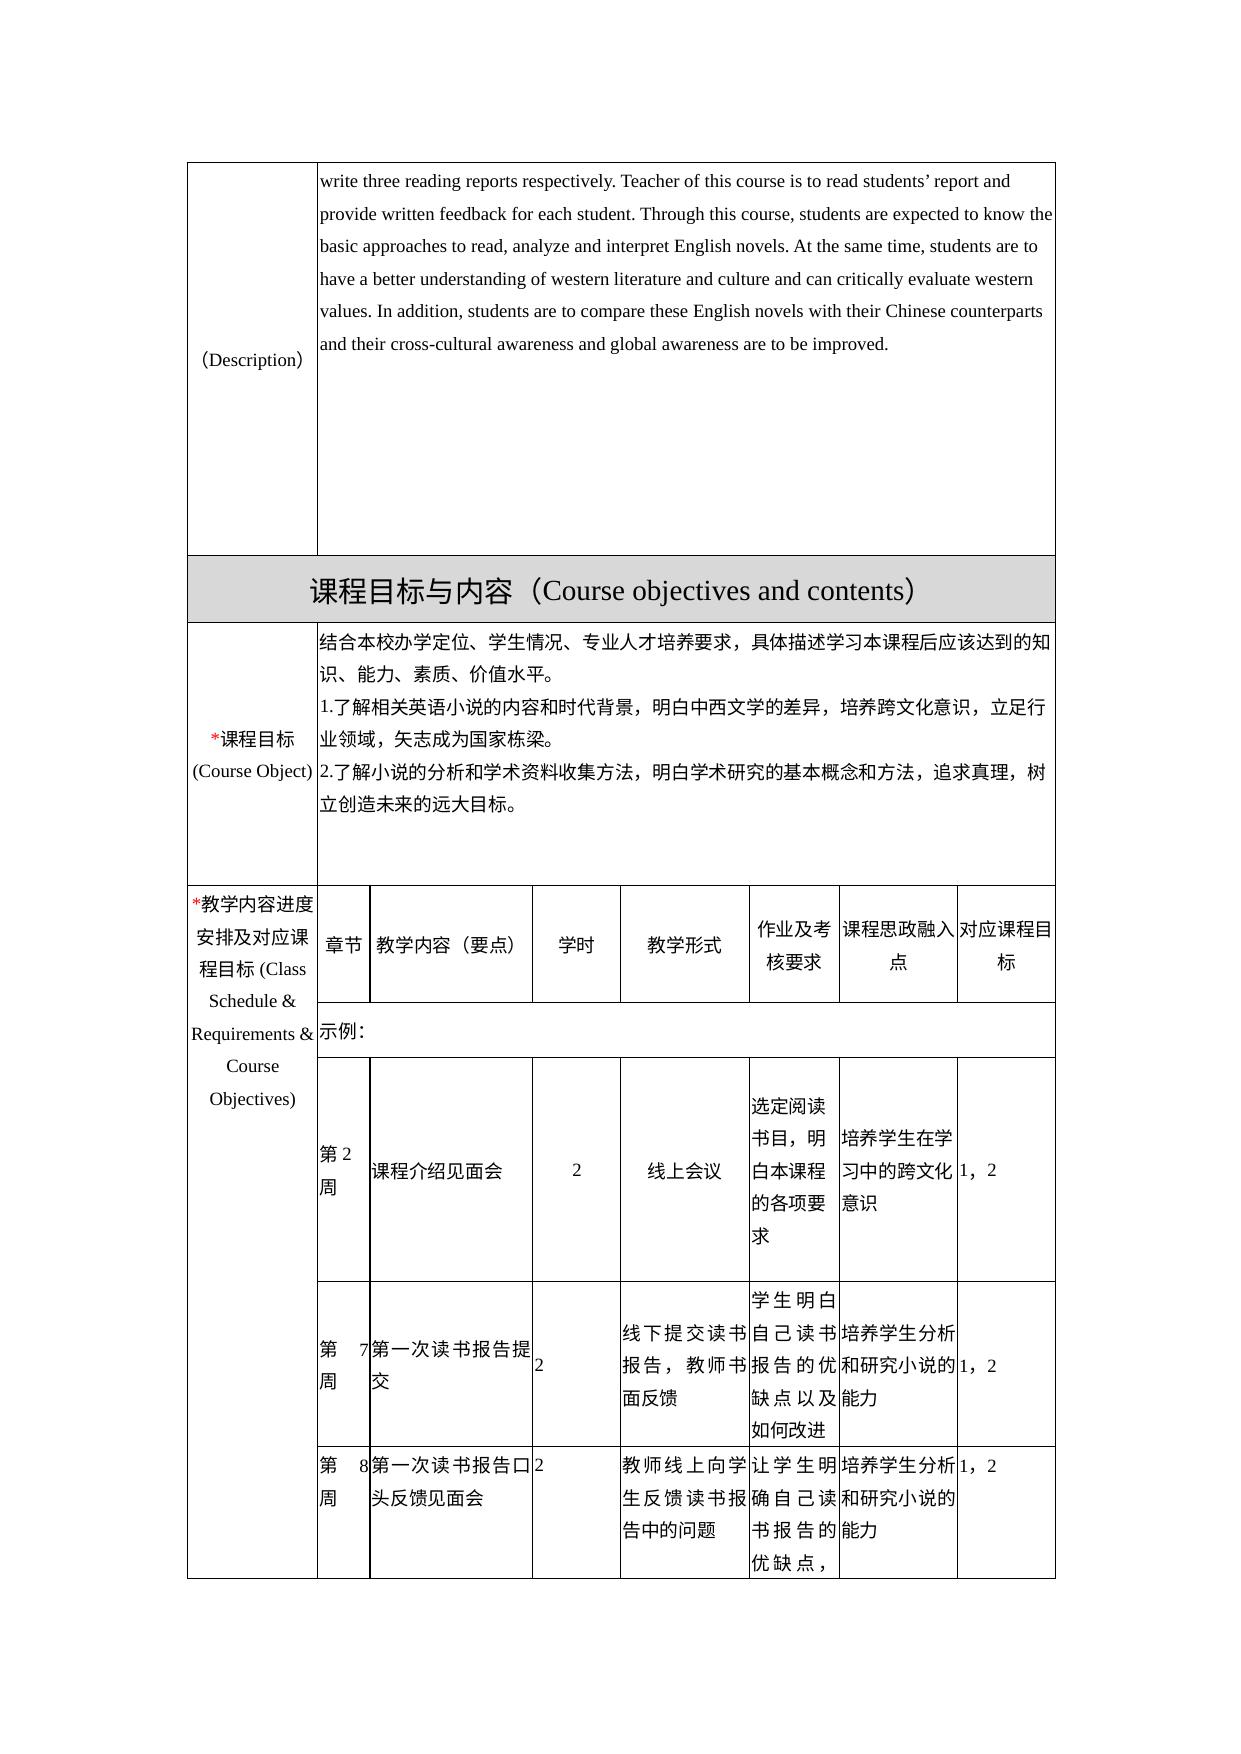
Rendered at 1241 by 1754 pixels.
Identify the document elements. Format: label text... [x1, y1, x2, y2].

table_cell *课程目标 (Course Object) [188, 623, 317, 885]
table_cell 作业及考核要求 [750, 886, 839, 1002]
table_cell 学时 [533, 886, 620, 1002]
table_cell 线上会议 [621, 1058, 749, 1281]
table_cell 选定阅读书目，明白本课程的各项要求 [750, 1058, 839, 1281]
table_cell 章节 [318, 886, 369, 1002]
table_cell *教学内容进度安排及对应课程目标 (Class Schedule & Requirements & Course Objectives) [188, 886, 317, 1578]
table_cell 培养学生分析和研究小说的能力 [840, 1282, 957, 1446]
table_cell 1，2 [958, 1447, 1055, 1578]
table_cell 2 [533, 1282, 620, 1446]
table_cell 教学内容（要点） [371, 886, 532, 1002]
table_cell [188, 163, 317, 554]
table_cell 1，2 [958, 1058, 1055, 1281]
table_cell 结合本校办学定位、学生情况、专业人才培养要求，具体描述学习本课程后应该达到的知识、能力、素质、价值水平。 1.了解相关英语小说的内容和时代背景，明白中西文学的差异，培养跨文化意识，立足行业领域，矢志成为国家栋梁。 2.了解小说的分析和学术资料收集方法，明白学术研究的基本概念和方法，追求真理，树立创造未来的远大目标。 [318, 623, 1055, 885]
table_cell 第7周 [318, 1282, 369, 1446]
table_cell 2 [533, 1447, 620, 1578]
table_cell 第一次读书报告口头反馈见面会 [371, 1447, 532, 1578]
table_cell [318, 163, 1055, 554]
table_cell 第2周 [318, 1058, 369, 1281]
table_cell 1，2 [958, 1282, 1055, 1446]
table_cell 第8周 [318, 1447, 369, 1578]
table_cell 课程介绍见面会 [371, 1058, 532, 1281]
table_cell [750, 1447, 839, 1578]
table_cell 教学形式 [621, 886, 749, 1002]
table_cell 培养学生分析和研究小说的能力 [840, 1447, 957, 1578]
table_cell 课程目标与内容（Course objectives and contents） [188, 556, 1055, 622]
table_cell 课程思政融入点 [840, 886, 957, 1002]
table_cell 线下提交读书报告，教师书面反馈 [621, 1282, 749, 1446]
table_cell 2 [533, 1058, 620, 1281]
table_cell 培养学生在学习中的跨文化意识 [840, 1058, 957, 1281]
table_cell 对应课程目标 [958, 886, 1055, 1002]
table_cell 教师线上向学生反馈读书报告中的问题 [621, 1447, 749, 1578]
table_cell 示例： [318, 1003, 1055, 1057]
table_cell 学生明白自己读书报告的优缺点以及如何改进 [750, 1282, 839, 1446]
table_cell 第一次读书报告提交 [371, 1282, 532, 1446]
